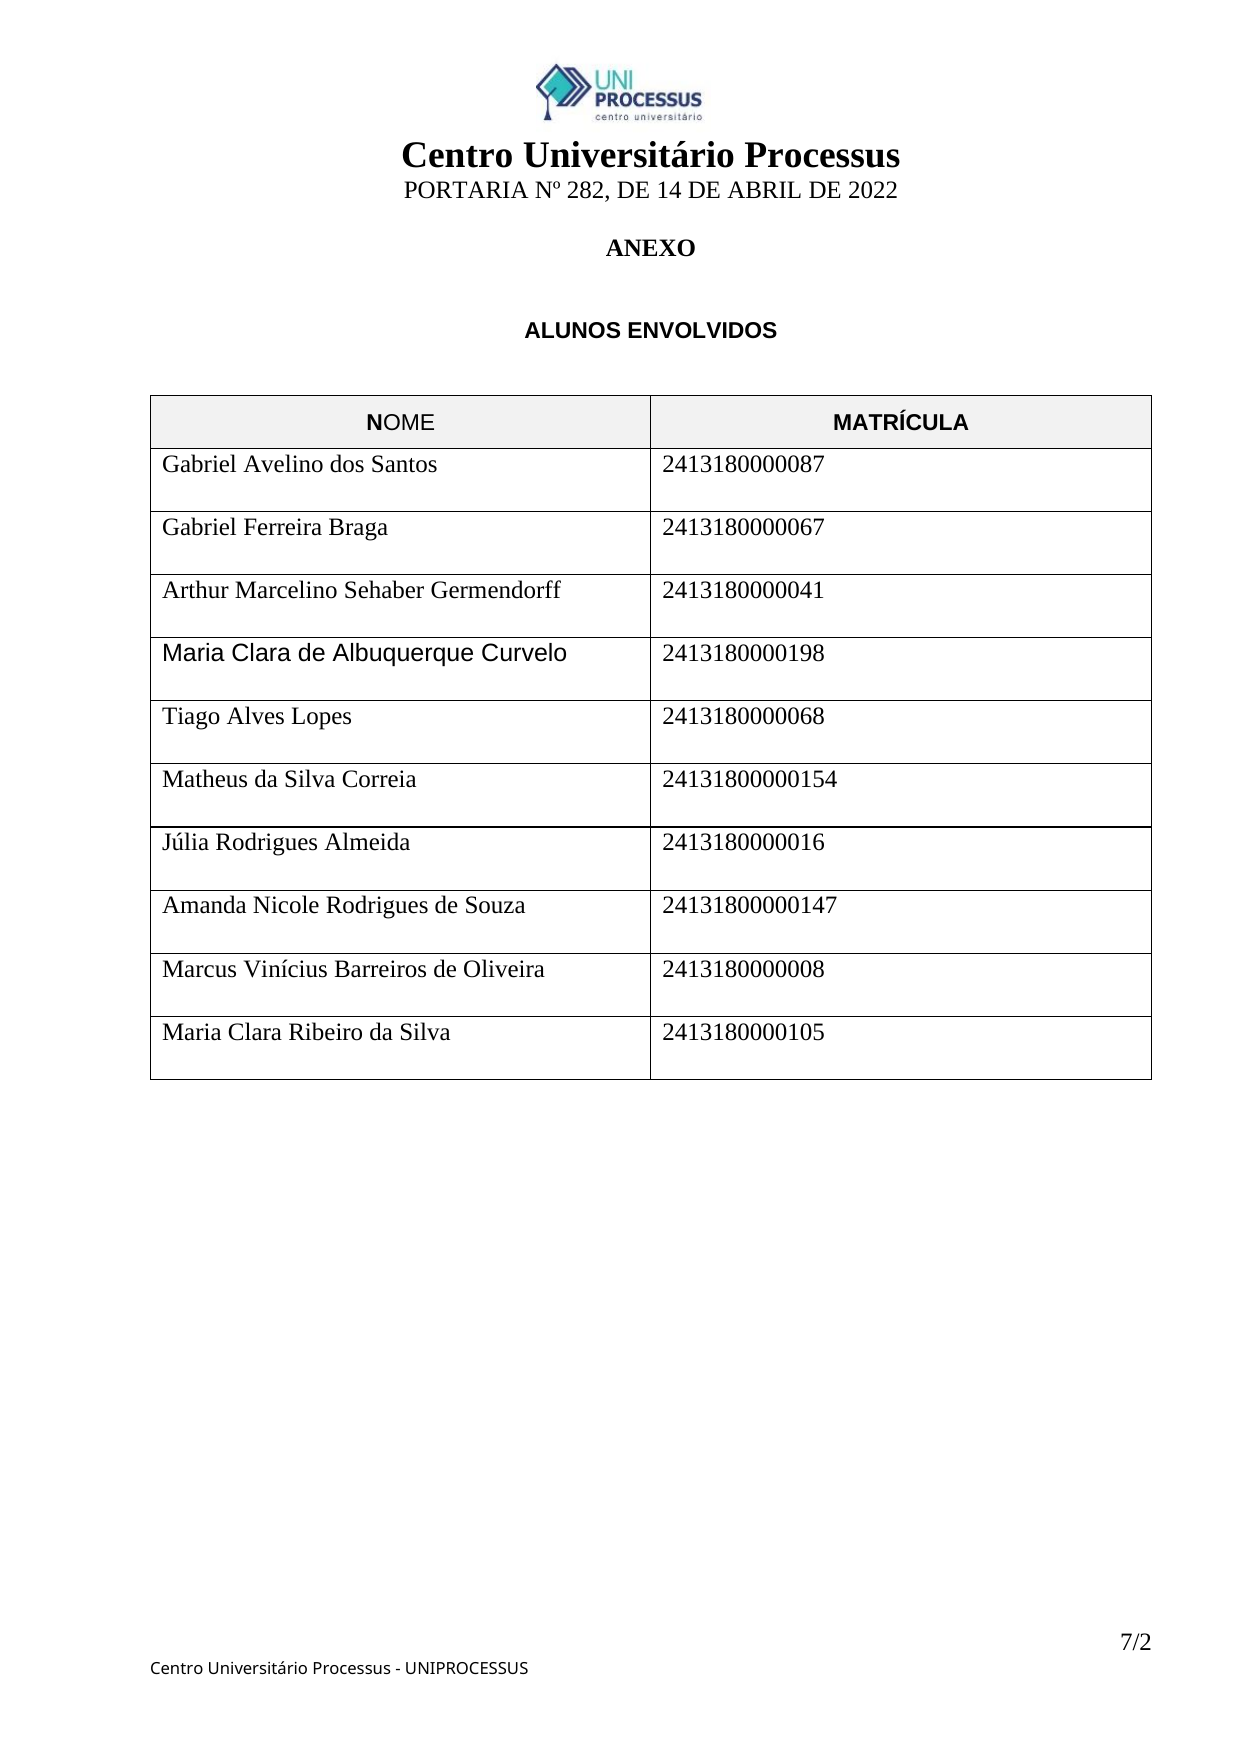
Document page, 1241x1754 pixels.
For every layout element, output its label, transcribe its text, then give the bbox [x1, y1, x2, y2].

table_cell 2413180000198 [651, 638, 1151, 700]
table_cell Arthur Marcelino Sehaber Germendorff [151, 575, 650, 637]
picture [536, 47, 711, 137]
table_cell Gabriel Ferreira Braga [151, 512, 650, 574]
table_cell 24131800000147 [651, 891, 1151, 953]
table_cell 2413180000068 [651, 701, 1151, 763]
text ANEXO [150, 233, 1152, 262]
table_cell Gabriel Avelino dos Santos [151, 449, 650, 511]
text ALUNOS ENVOLVIDOS [150, 317, 1152, 344]
table_cell 2413180000067 [651, 512, 1151, 574]
table_cell Maria Clara Ribeiro da Silva [151, 1017, 650, 1079]
table_cell 2413180000087 [651, 449, 1151, 511]
table_cell 2413180000041 [651, 575, 1151, 637]
table_header MATRÍCULA [651, 396, 1151, 448]
table_cell Amanda Nicole Rodrigues de Souza [151, 891, 650, 953]
table_cell 2413180000016 [651, 828, 1151, 889]
table_header NOME [151, 396, 650, 448]
table_cell 24131800000154 [651, 764, 1151, 826]
table_cell Matheus da Silva Correia [151, 764, 650, 826]
table_cell Júlia Rodrigues Almeida [151, 828, 650, 889]
table_cell 2413180000008 [651, 954, 1151, 1016]
table_cell 2413180000105 [651, 1017, 1151, 1079]
table_cell Maria Clara de Albuquerque Curvelo [151, 638, 650, 700]
table_cell Marcus Vinícius Barreiros de Oliveira [151, 954, 650, 1016]
table_cell Tiago Alves Lopes [151, 701, 650, 763]
